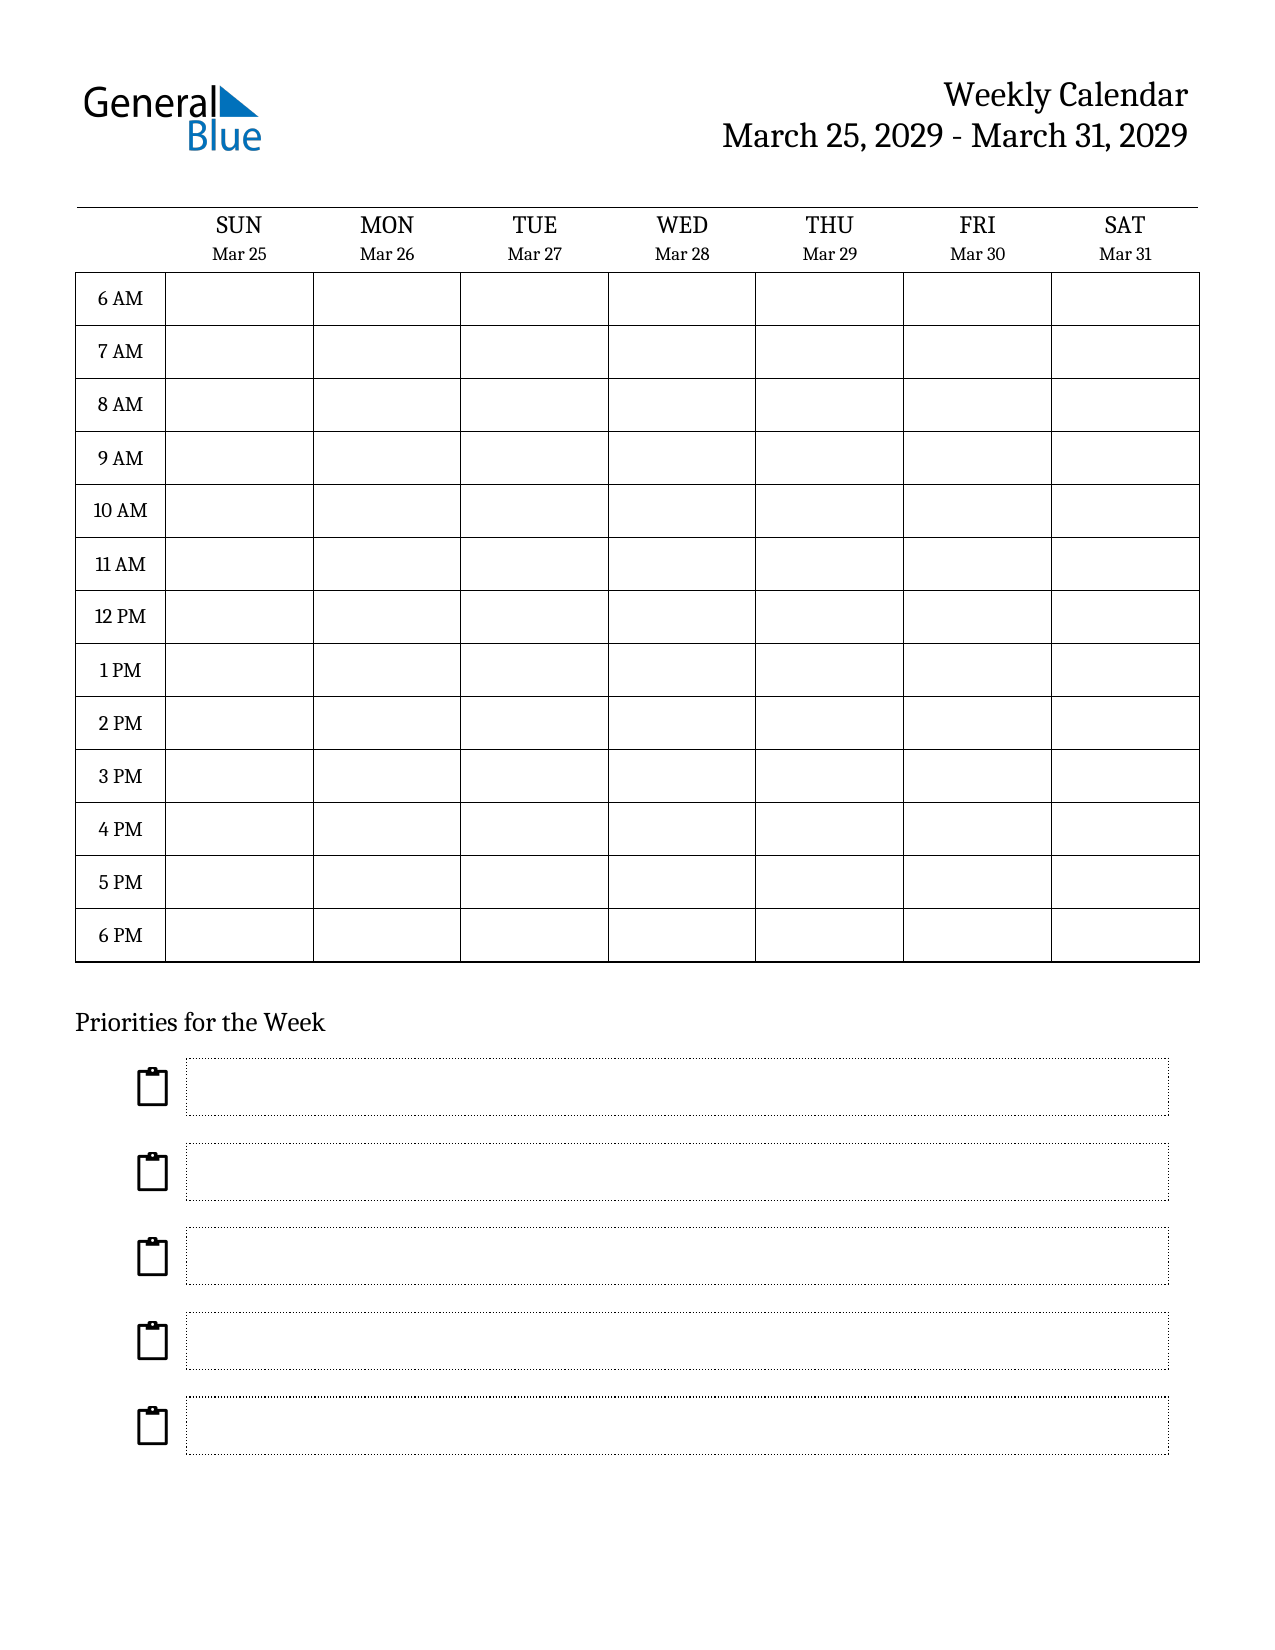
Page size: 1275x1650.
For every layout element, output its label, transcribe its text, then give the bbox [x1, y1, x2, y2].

table_cell 4 PM [76, 803, 165, 855]
table_cell 6 AM [76, 273, 165, 325]
table_cell [1052, 697, 1199, 749]
table_cell [1052, 485, 1199, 537]
table_cell 11 AM [76, 538, 165, 590]
picture [129, 1233, 176, 1280]
table_cell [314, 697, 460, 749]
table_cell [166, 432, 313, 484]
table_cell [1052, 326, 1199, 378]
table_cell [106, 1115, 1168, 1142]
table_cell [904, 591, 1051, 643]
table_cell [1052, 750, 1199, 802]
table_cell [314, 379, 460, 431]
table_cell [187, 1312, 1168, 1369]
table_cell THU Mar 29 [756, 208, 903, 272]
table_cell TUE Mar 27 [461, 208, 608, 272]
table_cell [166, 326, 313, 378]
table_cell [756, 485, 903, 537]
picture [129, 1318, 176, 1364]
text Priorities for the Week [75, 1007, 1200, 1039]
table_cell [904, 856, 1051, 908]
table_cell [609, 750, 755, 802]
table_cell [1052, 379, 1199, 431]
table_cell 1 PM [76, 644, 165, 696]
table_cell [609, 856, 755, 908]
picture [129, 1148, 176, 1195]
table_cell [187, 1143, 1168, 1200]
table_cell [609, 909, 755, 961]
picture [84, 85, 261, 151]
table_cell [187, 1396, 1168, 1454]
picture [129, 1063, 176, 1110]
table_cell [756, 909, 903, 961]
table_cell [756, 432, 903, 484]
table_cell [609, 273, 755, 325]
table_cell [609, 538, 755, 590]
table_cell [166, 803, 313, 855]
table_cell [461, 591, 608, 643]
table_cell [314, 803, 460, 855]
table_cell [106, 1227, 187, 1284]
table_cell [609, 432, 755, 484]
table_cell [106, 1312, 187, 1369]
table_cell [609, 697, 755, 749]
table_cell [166, 644, 313, 696]
table_cell [1052, 909, 1199, 961]
table_cell [756, 273, 903, 325]
table_cell [756, 803, 903, 855]
table_cell [314, 326, 460, 378]
table_cell [314, 750, 460, 802]
table_cell [314, 856, 460, 908]
table_cell MON Mar 26 [313, 208, 461, 272]
table_cell 3 PM [76, 750, 165, 802]
table_cell [904, 485, 1051, 537]
table_cell [609, 326, 755, 378]
table_cell [166, 379, 313, 431]
table_cell [756, 697, 903, 749]
table_cell [904, 273, 1051, 325]
table_cell WED Mar 28 [608, 208, 756, 272]
table_cell [461, 326, 608, 378]
table_cell [904, 379, 1051, 431]
table_cell [1052, 273, 1199, 325]
table_cell [166, 485, 313, 537]
table_cell [904, 697, 1051, 749]
table_cell [166, 697, 313, 749]
table_cell 9 AM [76, 432, 165, 484]
table_cell [314, 273, 460, 325]
table_cell [187, 1227, 1168, 1284]
table_cell [609, 379, 755, 431]
table_cell [106, 1396, 187, 1454]
table_cell [461, 750, 608, 802]
table_cell [314, 432, 460, 484]
table_cell [609, 591, 755, 643]
table_cell [461, 379, 608, 431]
table_cell [314, 538, 460, 590]
table_cell [756, 326, 903, 378]
table_cell [76, 208, 165, 272]
table_cell [756, 644, 903, 696]
table_cell [314, 644, 460, 696]
table_cell [1052, 644, 1199, 696]
table_header [187, 1058, 1168, 1115]
table_cell [461, 856, 608, 908]
table_cell [904, 538, 1051, 590]
table_cell [166, 750, 313, 802]
table_cell [1052, 432, 1199, 484]
table_cell [756, 379, 903, 431]
table_cell [609, 644, 755, 696]
table_cell 8 AM [76, 379, 165, 431]
table_header Weekly Calendar March 25, 2029 - March 31, 2029 [76, 75, 1199, 207]
table_cell [461, 273, 608, 325]
table_cell [904, 909, 1051, 961]
table_cell [904, 803, 1051, 855]
table_cell [166, 538, 313, 590]
table_cell [756, 538, 903, 590]
table_cell [756, 750, 903, 802]
table_cell 6 PM [76, 909, 165, 961]
table_cell [904, 326, 1051, 378]
table_cell [106, 1369, 1168, 1396]
table_cell 10 AM [76, 485, 165, 537]
table_cell [106, 1200, 1168, 1227]
table_cell [756, 856, 903, 908]
table_cell 2 PM [76, 697, 165, 749]
table_cell [314, 591, 460, 643]
table_cell [314, 909, 460, 961]
table_cell 7 AM [76, 326, 165, 378]
table_cell [166, 273, 313, 325]
table_cell [904, 432, 1051, 484]
table_cell [314, 485, 460, 537]
table_cell [1052, 856, 1199, 908]
table_cell [461, 697, 608, 749]
table_cell FRI Mar 30 [904, 208, 1051, 272]
table_cell [904, 644, 1051, 696]
table_cell [609, 803, 755, 855]
table_cell [461, 485, 608, 537]
table_cell [106, 1143, 187, 1200]
table_cell [756, 591, 903, 643]
table_cell [461, 432, 608, 484]
table_cell [461, 909, 608, 961]
table_cell [106, 1284, 1168, 1312]
table_cell [904, 750, 1051, 802]
table_cell [166, 909, 313, 961]
table_cell SUN Mar 25 [165, 208, 313, 272]
table_cell [1052, 803, 1199, 855]
table_cell [166, 856, 313, 908]
table_cell [461, 644, 608, 696]
table_cell [1052, 538, 1199, 590]
table_cell [166, 591, 313, 643]
table_cell [1052, 591, 1199, 643]
table_cell 5 PM [76, 856, 165, 908]
table_cell [609, 485, 755, 537]
table_cell 12 PM [76, 591, 165, 643]
table_cell [461, 803, 608, 855]
picture [129, 1402, 176, 1449]
table_cell SAT Mar 31 [1051, 207, 1199, 272]
table_header [106, 1058, 187, 1115]
table_cell [461, 538, 608, 590]
